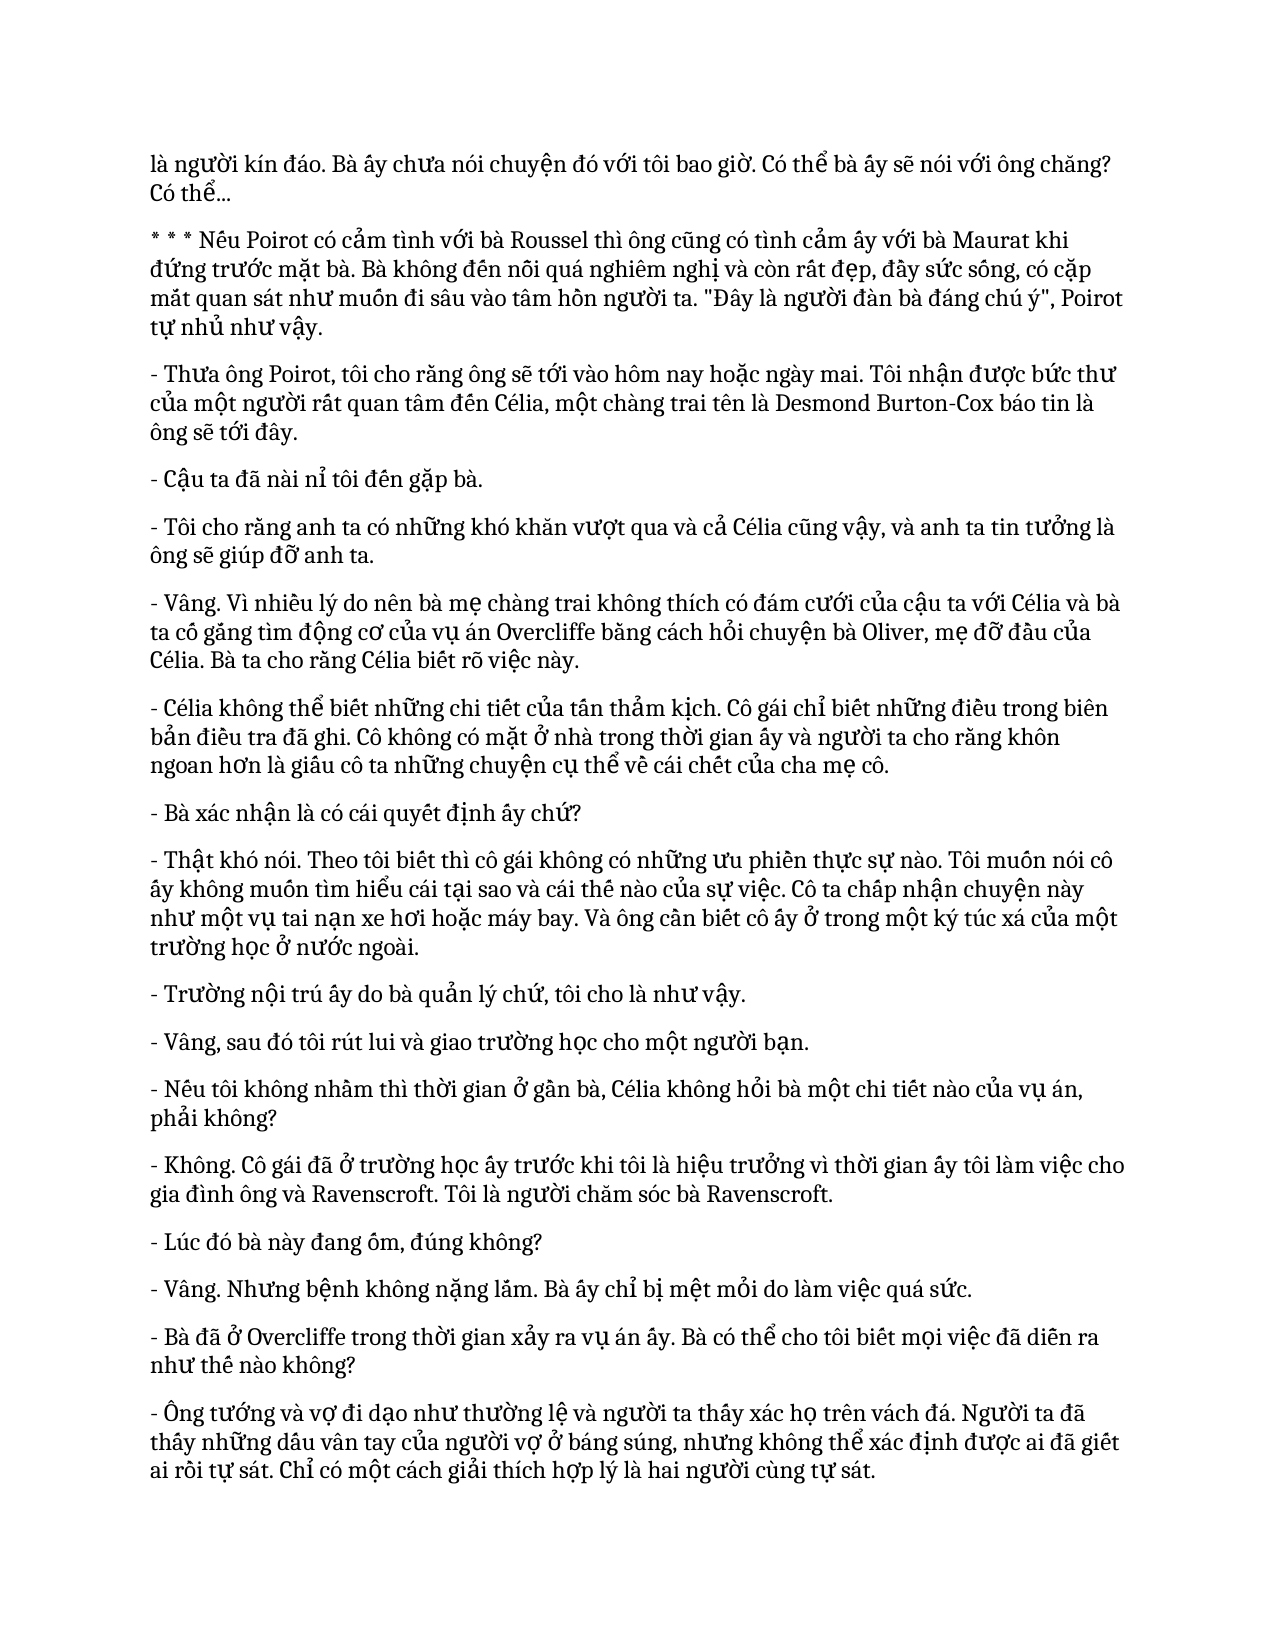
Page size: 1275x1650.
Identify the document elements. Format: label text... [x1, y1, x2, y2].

text * * * Nếu Poirot có cảm tình với bà Roussel thì ông cũng có tình cảm ấy với bà Maurat khi đứng trước mặt bà. Bà không đến nỗi quá nghiêm nghị và còn rất đẹp, đầy sức sống, có cặp mắt quan sát như muốn đi sâu vào tâm hồn người ta. "Đây là người đàn bà đáng chú ý", Poirot tự nhủ như vậy. [150, 226, 1125, 341]
text - Trường nội trú ấy do bà quản lý chứ, tôi cho là như vậy. [150, 980, 1125, 1009]
text - Lúc đó bà này đang ốm, đúng không? [150, 1227, 1125, 1256]
text - Vâng, sau đó tôi rút lui và giao trường học cho một người bạn. [150, 1027, 1125, 1056]
text - Vâng. Nhưng bệnh không nặng lắm. Bà ấy chỉ bị mệt mỏi do làm việc quá sức. [150, 1275, 1125, 1304]
text - Célia không thể biết những chi tiết của tấn thảm kịch. Cô gái chỉ biết những điều trong biên bản điều tra đã ghi. Cô không có mặt ở nhà trong thời gian ấy và người ta cho rằng khôn ngoan hơn là giấu cô ta những chuyện cụ thể về cái chết của cha mẹ cô. [150, 694, 1125, 780]
text - Vâng. Vì nhiều lý do nên bà mẹ chàng trai không thích có đám cưới của cậu ta với Célia và bà ta cố gắng tìm động cơ của vụ án Overcliffe bằng cách hỏi chuyện bà Oliver, mẹ đỡ đầu của Célia. Bà ta cho rằng Célia biết rõ việc này. [150, 589, 1125, 675]
text - Tôi cho rằng anh ta có những khó khăn vượt qua và cả Célia cũng vậy, và anh ta tin tưởng là ông sẽ giúp đỡ anh ta. [150, 512, 1125, 570]
text - Không. Cô gái đã ở trường học ấy trước khi tôi là hiệu trưởng vì thời gian ấy tôi làm việc cho gia đình ông và Ravenscroft. Tôi là người chăm sóc bà Ravenscroft. [150, 1151, 1125, 1209]
text - Nếu tôi không nhầm thì thời gian ở gần bà, Célia không hỏi bà một chi tiết nào của vụ án, phải không? [150, 1075, 1125, 1132]
text - Bà đã ở Overcliffe trong thời gian xảy ra vụ án ấy. Bà có thể cho tôi biết mọi việc đã diễn ra như thế nào không? [150, 1322, 1125, 1380]
text - Ông tướng và vợ đi dạo như thường lệ và người ta thấy xác họ trên vách đá. Người ta đã thấy những dấu vân tay của người vợ ở báng súng, nhưng không thể xác định được ai đã giết ai rồi tự sát. Chỉ có một cách giải thích hợp lý là hai người cùng tự sát. [150, 1399, 1125, 1485]
text - Thưa ông Poirot, tôi cho rằng ông sẽ tới vào hôm nay hoặc ngày mai. Tôi nhận được bức thư của một người rất quan tâm đến Célia, một chàng trai tên là Desmond Burton-Cox báo tin là ông sẽ tới đây. [150, 360, 1125, 446]
text - Thật khó nói. Theo tôi biết thì cô gái không có những ưu phiền thực sự nào. Tôi muốn nói cô ấy không muốn tìm hiểu cái tại sao và cái thế nào của sự việc. Cô ta chấp nhận chuyện này như một vụ tai nạn xe hơi hoặc máy bay. Và ông cần biết cô ấy ở trong một ký túc xá của một trường học ở nước ngoài. [150, 846, 1125, 961]
text - Cậu ta đã nài nỉ tôi đến gặp bà. [150, 465, 1125, 494]
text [150, 150, 1125, 207]
text - Bà xác nhận là có cái quyết định ấy chứ? [150, 799, 1125, 827]
